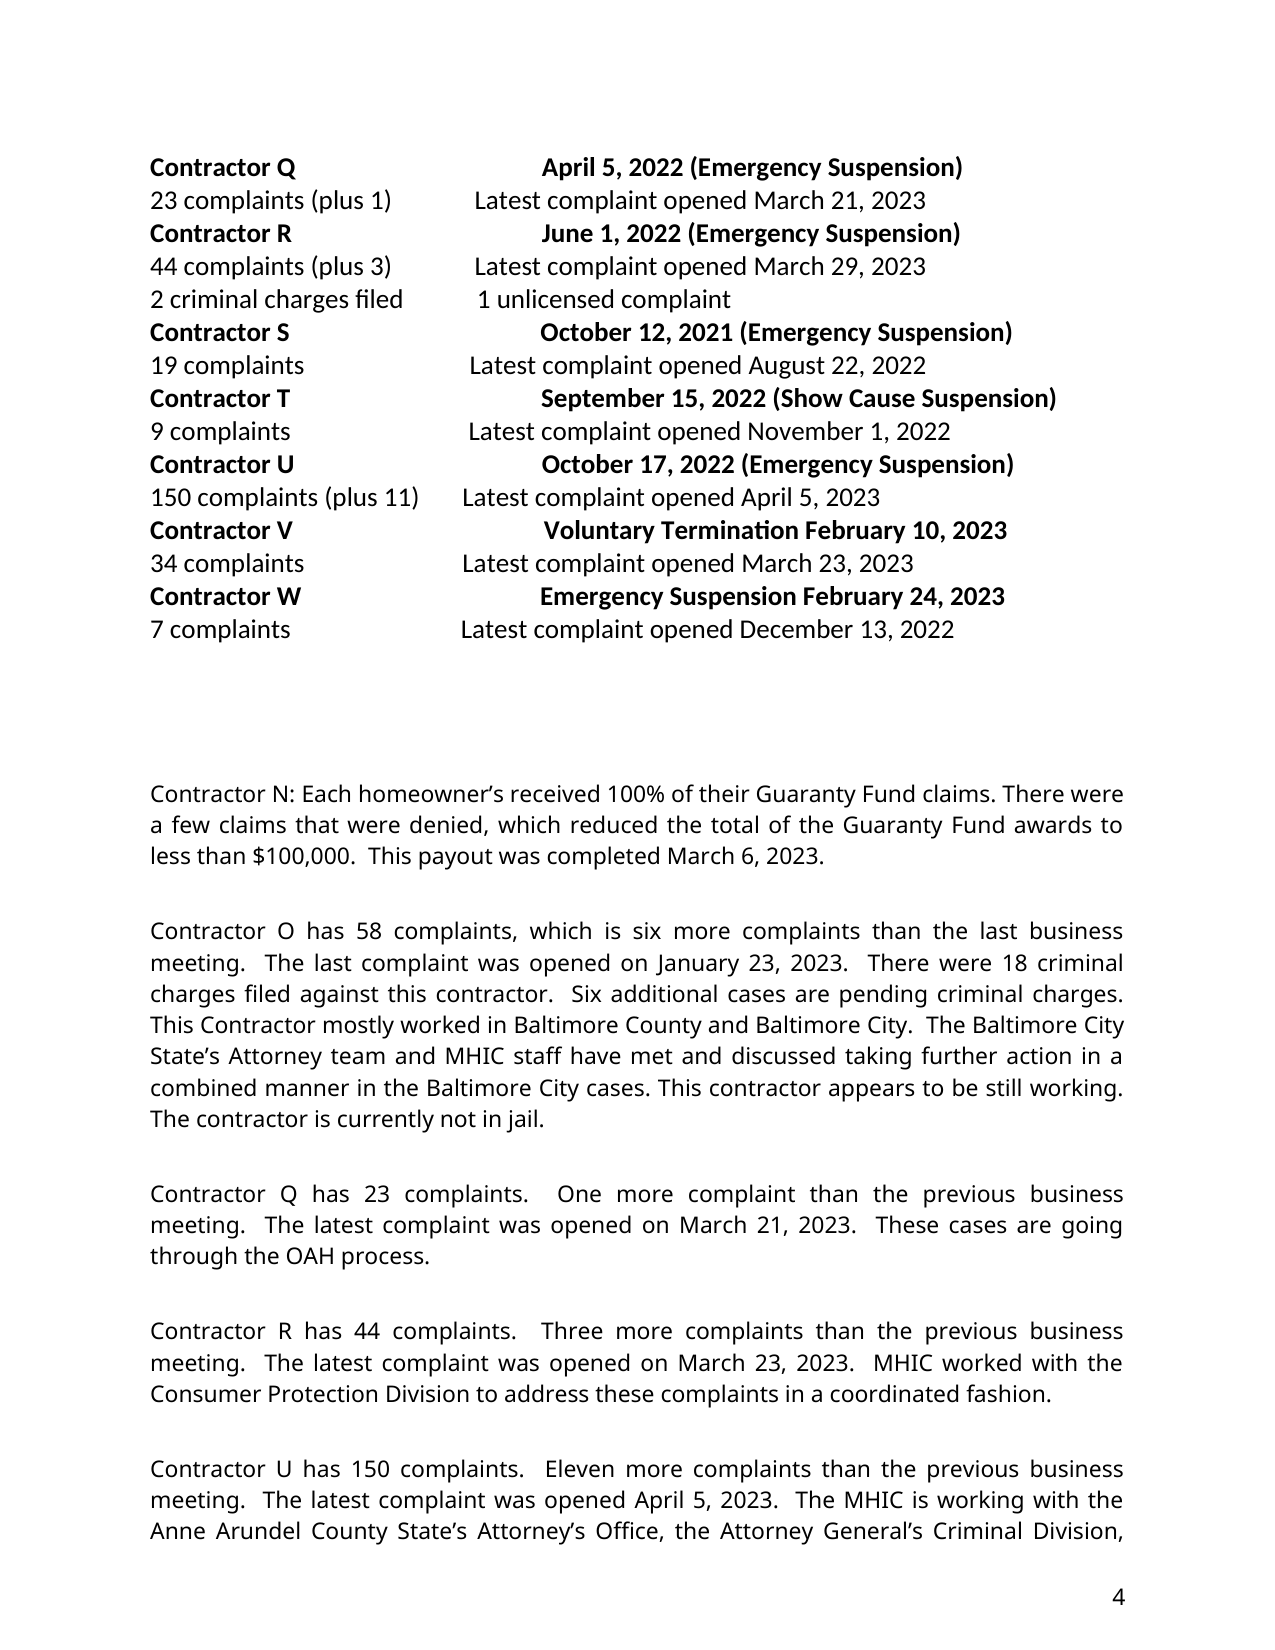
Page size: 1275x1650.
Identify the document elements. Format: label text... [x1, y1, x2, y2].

text Contractor V Voluntary Termination February 10, 2023 [150, 513, 1125, 546]
text 19 complaints Latest complaint opened August 22, 2022 [150, 348, 1125, 381]
text Contractor U October 17, 2022 (Emergency Suspension) [150, 447, 1125, 480]
text 9 complaints Latest complaint opened November 1, 2022 [150, 414, 1125, 447]
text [150, 1453, 1125, 1547]
text 7 complaints Latest complaint opened December 13, 2022 [150, 612, 1125, 645]
text 150 complaints (plus 11) Latest complaint opened April 5, 2023 [150, 480, 1125, 513]
text Contractor R has 44 complaints. Three more complaints than the previous business meeting. The latest complaint was opened on March 23, 2023. MHIC worked with the Consumer Protection Division to address these complaints in a coordinated fashion. [150, 1315, 1125, 1409]
text Contractor R June 1, 2022 (Emergency Suspension) [150, 216, 1125, 249]
text Contractor N: Each homeowner’s received 100% of their Guaranty Fund claims. There were a few claims that were denied, which reduced the total of the Guaranty Fund awards to less than $100,000. This payout was completed March 6, 2023. [150, 778, 1125, 872]
text 2 criminal charges filed 1 unlicensed complaint [150, 282, 1125, 315]
text Contractor W Emergency Suspension February 24, 2023 [150, 579, 1125, 612]
text Contractor Q April 5, 2022 (Emergency Suspension) [150, 150, 1125, 183]
text 23 complaints (plus 1) Latest complaint opened March 21, 2023 [150, 183, 1125, 216]
text Contractor Q has 23 complaints. One more complaint than the previous business meeting. The latest complaint was opened on March 21, 2023. These cases are going through the OAH process. [150, 1178, 1125, 1272]
text Contractor S October 12, 2021 (Emergency Suspension) [150, 315, 1125, 348]
text 44 complaints (plus 3) Latest complaint opened March 29, 2023 [150, 249, 1125, 282]
text Contractor O has 58 complaints, which is six more complaints than the last business meeting. The last complaint was opened on January 23, 2023. There were 18 criminal charges filed against this contractor. Six additional cases are pending criminal charges. This Contractor mostly worked in Baltimore County and Baltimore City. The Baltimore City State’s Attorney team and MHIC staff have met and discussed taking further action in a combined manner in the Baltimore City cases. This contractor appears to be still working. The contractor is currently not in jail. [150, 915, 1125, 1134]
text Contractor T September 15, 2022 (Show Cause Suspension) [150, 381, 1125, 414]
text 34 complaints Latest complaint opened March 23, 2023 [150, 546, 1125, 579]
